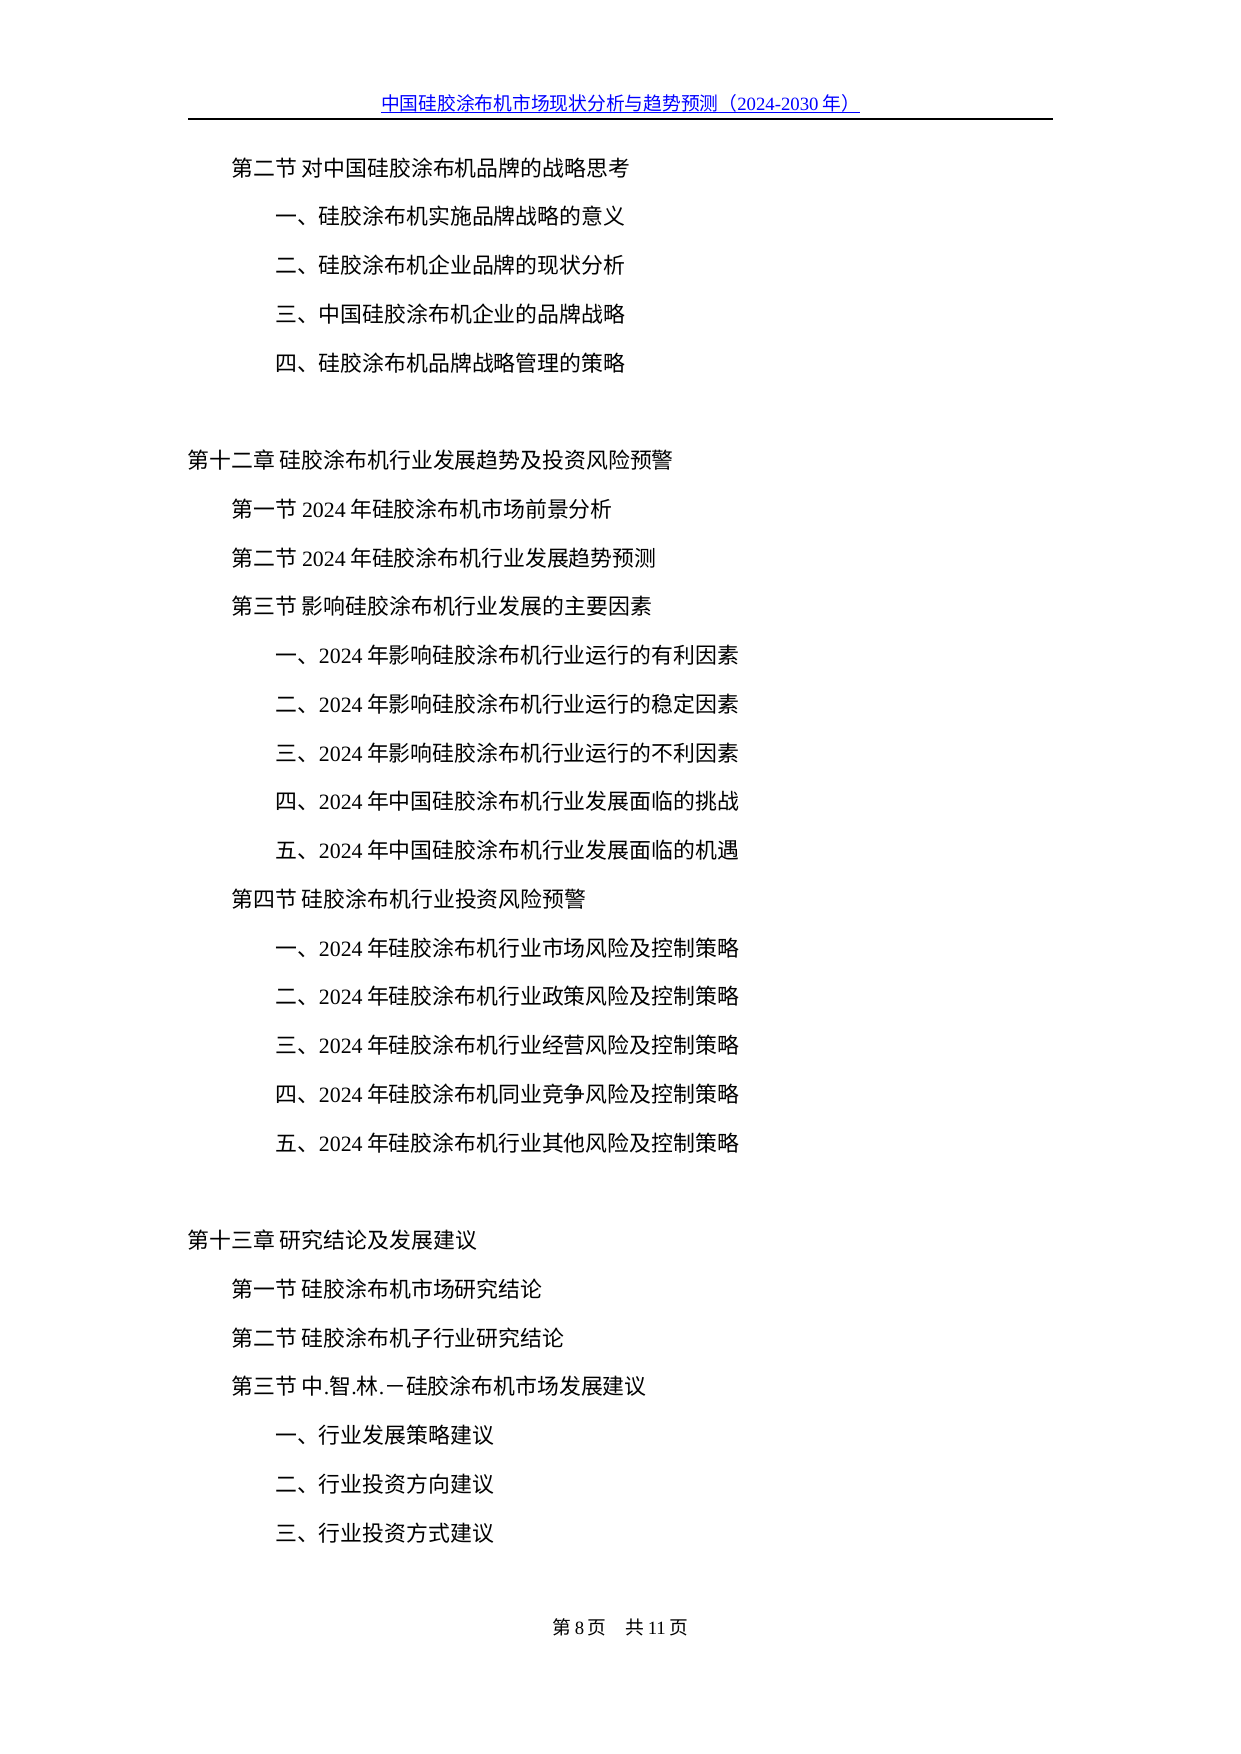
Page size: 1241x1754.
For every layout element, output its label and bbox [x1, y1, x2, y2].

text [187, 150, 1053, 1548]
